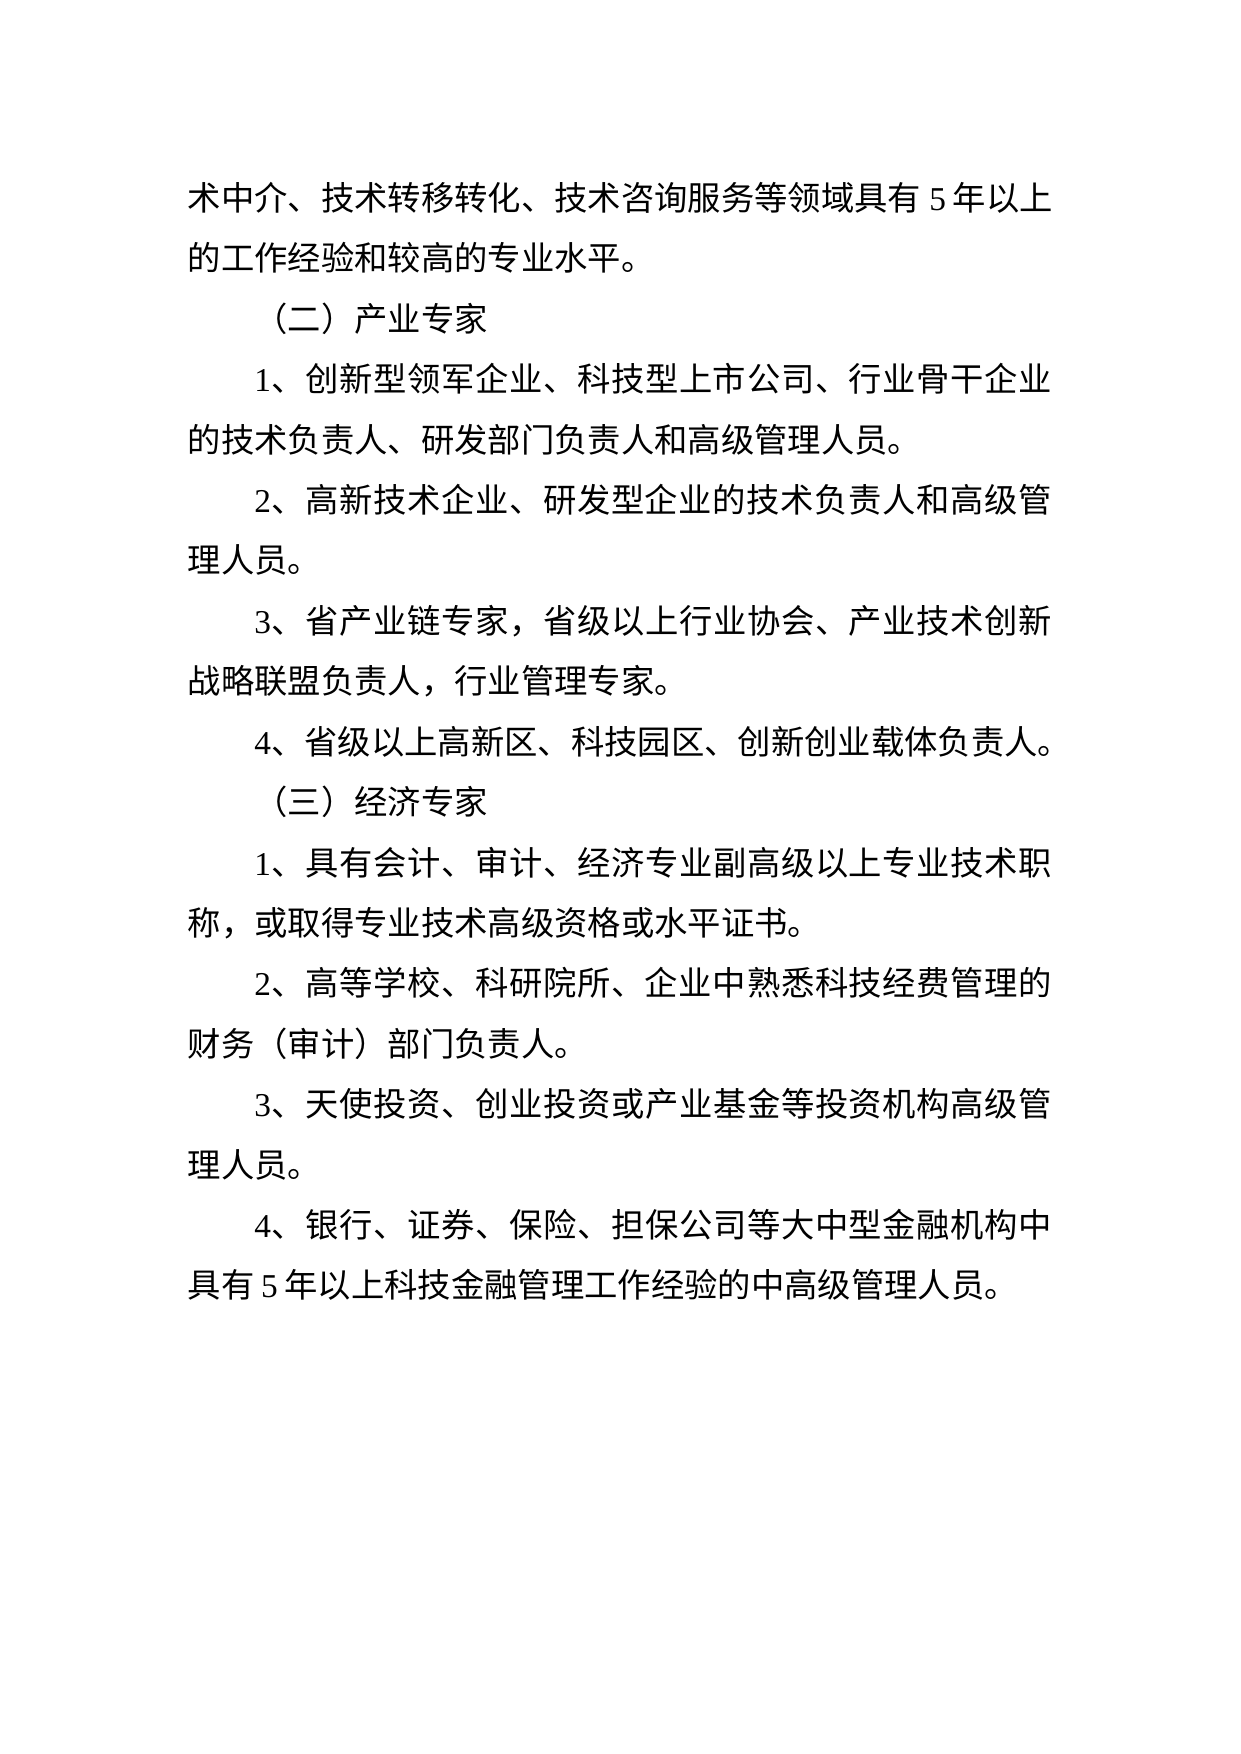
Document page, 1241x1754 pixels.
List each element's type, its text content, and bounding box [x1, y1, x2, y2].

text （二）产业专家 [187, 283, 1053, 343]
text 2、高新技术企业、研发型企业的技术负责人和高级管理人员。 [187, 464, 1053, 585]
text 3、天使投资、创业投资或产业基金等投资机构高级管理人员。 [187, 1068, 1053, 1189]
text 4、省级以上高新区、科技园区、创新创业载体负责人。 [187, 706, 1053, 766]
text （三）经济专家 [187, 766, 1053, 827]
text 2、高等学校、科研院所、企业中熟悉科技经费管理的财务（审计）部门负责人。 [187, 947, 1053, 1068]
text 4、银行、证券、保险、担保公司等大中型金融机构中具有5年以上科技金融管理工作经验的中高级管理人员。 [187, 1189, 1053, 1310]
text 1、具有会计、审计、经济专业副高级以上专业技术职称，或取得专业技术高级资格或水平证书。 [187, 827, 1053, 947]
text 1、创新型领军企业、科技型上市公司、行业骨干企业的技术负责人、研发部门负责人和高级管理人员。 [187, 343, 1053, 464]
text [187, 162, 1053, 283]
text 3、省产业链专家，省级以上行业协会、产业技术创新战略联盟负责人，行业管理专家。 [187, 585, 1053, 706]
